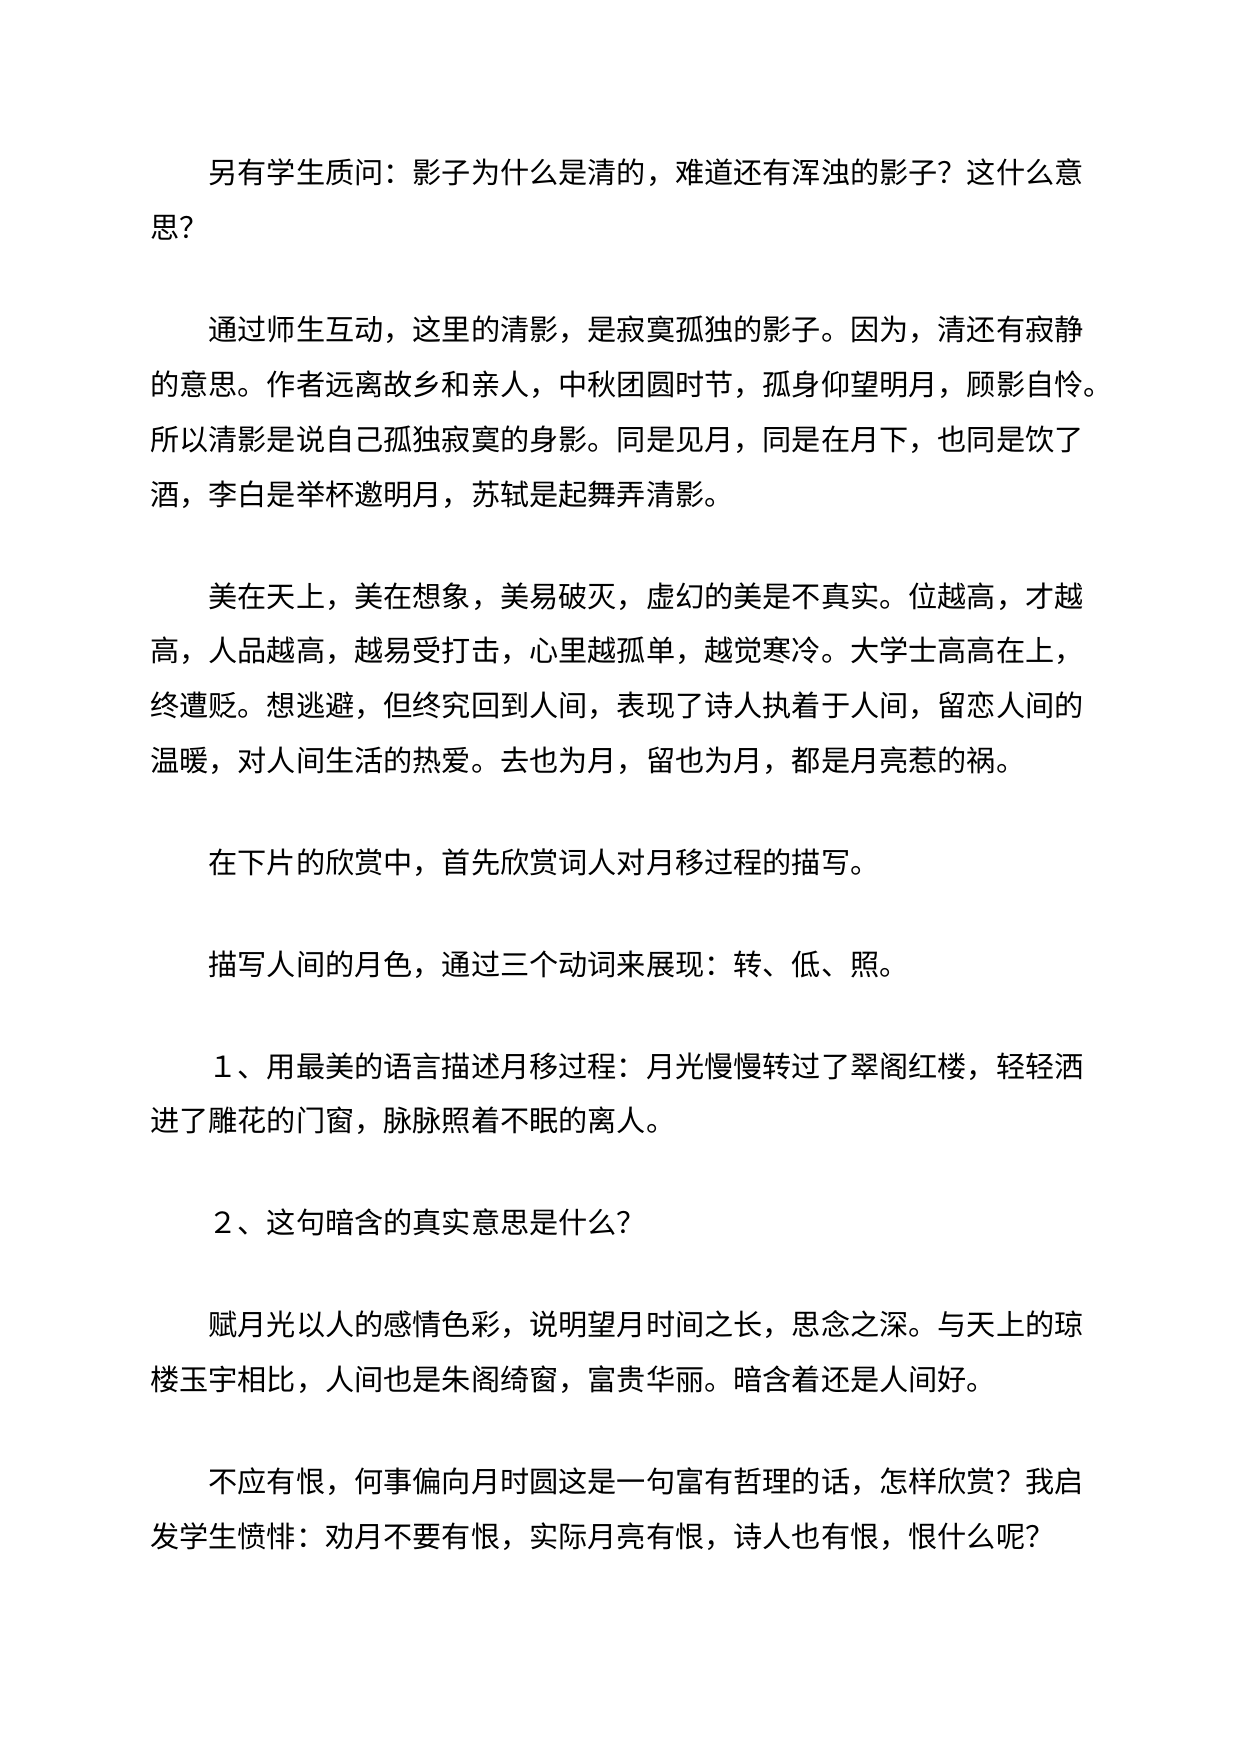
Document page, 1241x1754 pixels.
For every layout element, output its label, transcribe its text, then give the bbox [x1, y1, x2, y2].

text １、用最美的语言描述月移过程：月光慢慢转过了翠阁红楼，轻轻洒进了雕花的门窗，脉脉照着不眠的离人。 [150, 1043, 1090, 1140]
text ２、这句暗含的真实意思是什么？ [150, 1200, 1090, 1242]
text 美在天上，美在想象，美易破灭，虚幻的美是不真实。位越高，才越高，人品越高，越易受打击，心里越孤单，越觉寒冷。大学士高高在上，终遭贬。想逃避，但终究回到人间，表现了诗人执着于人间，留恋人间的温暖，对人间生活的热爱。去也为月，留也为月，都是月亮惹的祸。 [150, 573, 1090, 780]
text 通过师生互动，这里的清影，是寂寞孤独的影子。因为，清还有寂静的意思。作者远离故乡和亲人，中秋团圆时节，孤身仰望明月，顾影自怜。所以清影是说自己孤独寂寞的身影。同是见月，同是在月下，也同是饮了酒，李白是举杯邀明月，苏轼是起舞弄清影。 [150, 307, 1090, 514]
text 赋月光以人的感情色彩，说明望月时间之长，思念之深。与天上的琼楼玉宇相比，人间也是朱阁绮窗，富贵华丽。暗含着还是人间好。 [150, 1302, 1090, 1399]
text 另有学生质问：影子为什么是清的，难道还有浑浊的影子？这什么意思？ [150, 150, 1090, 247]
text 在下片的欣赏中，首先欣赏词人对月移过程的描写。 [150, 839, 1090, 882]
text 不应有恨，何事偏向月时圆这是一句富有哲理的话，怎样欣赏？我启发学生愤悱：劝月不要有恨，实际月亮有恨，诗人也有恨，恨什么呢？ [150, 1458, 1090, 1555]
text 描写人间的月色，通过三个动词来展现：转、低、照。 [150, 941, 1090, 984]
